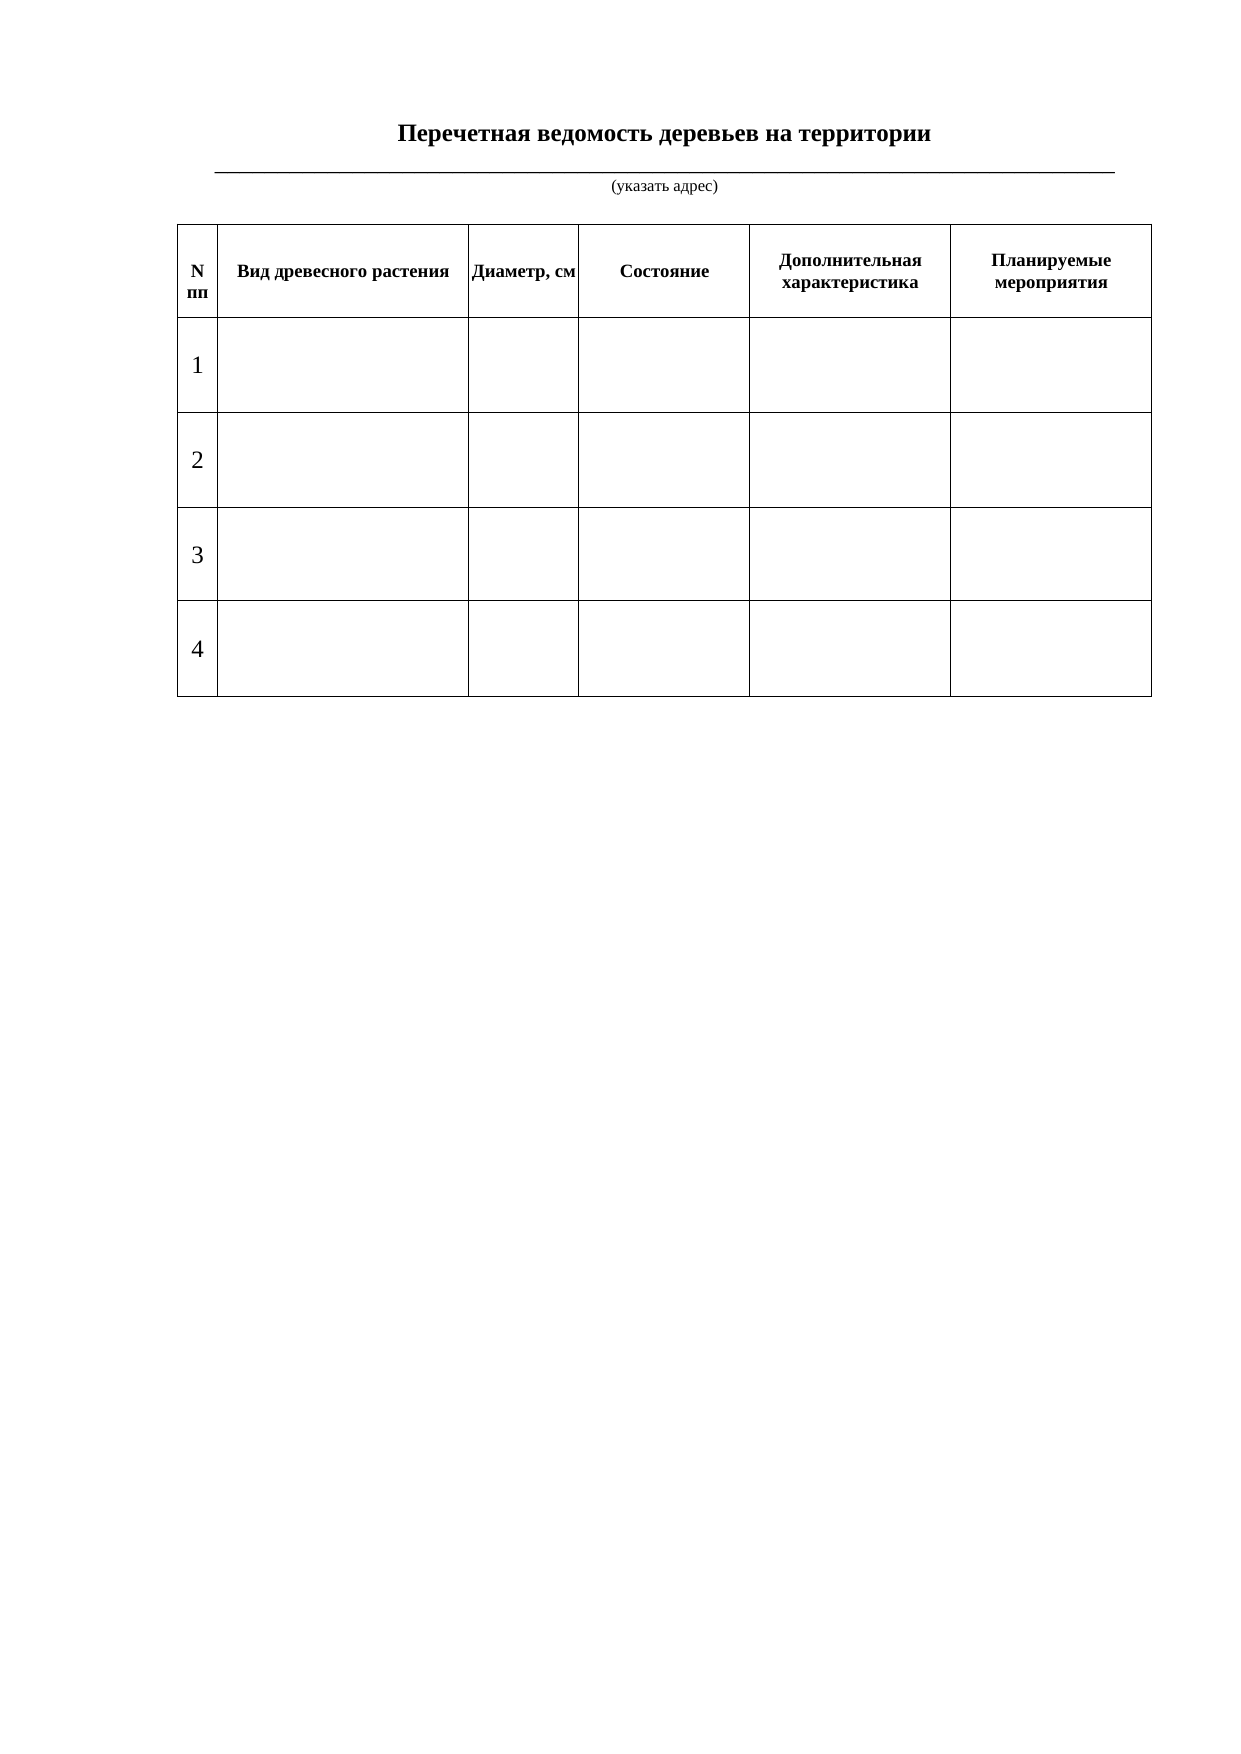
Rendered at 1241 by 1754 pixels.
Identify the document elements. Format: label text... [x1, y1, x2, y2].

table_header Диаметр, см [469, 225, 578, 317]
table_cell [951, 601, 1151, 696]
table_header Планируемые мероприятия [951, 225, 1151, 317]
table_cell [218, 318, 468, 412]
table_cell 3 [178, 508, 217, 600]
table_cell [469, 601, 578, 696]
table_header Состояние [579, 225, 749, 317]
table_cell 1 [178, 318, 217, 412]
table_cell [750, 601, 950, 696]
table_cell 4 [178, 601, 217, 696]
table_cell [579, 413, 749, 507]
table_cell [579, 601, 749, 696]
table_cell [218, 508, 468, 600]
table_cell 2 [178, 413, 217, 507]
table_cell [750, 318, 950, 412]
table_cell [579, 318, 749, 412]
table_cell [469, 318, 578, 412]
table_cell [218, 413, 468, 507]
table_cell [469, 508, 578, 600]
table_cell [951, 413, 1151, 507]
table_header N пп [178, 225, 217, 317]
table_cell [750, 508, 950, 600]
table_cell [951, 508, 1151, 600]
table_header Вид древесного растения [218, 225, 468, 317]
table_cell [951, 318, 1151, 412]
table_header Дополнительная характеристика [750, 225, 950, 317]
text Перечетная ведомость деревьев на территории ________________________________________________________________________ (указать адрес) [177, 118, 1152, 195]
table_cell [218, 601, 468, 696]
table_cell [579, 508, 749, 600]
table_cell [750, 413, 950, 507]
table_cell [469, 413, 578, 507]
